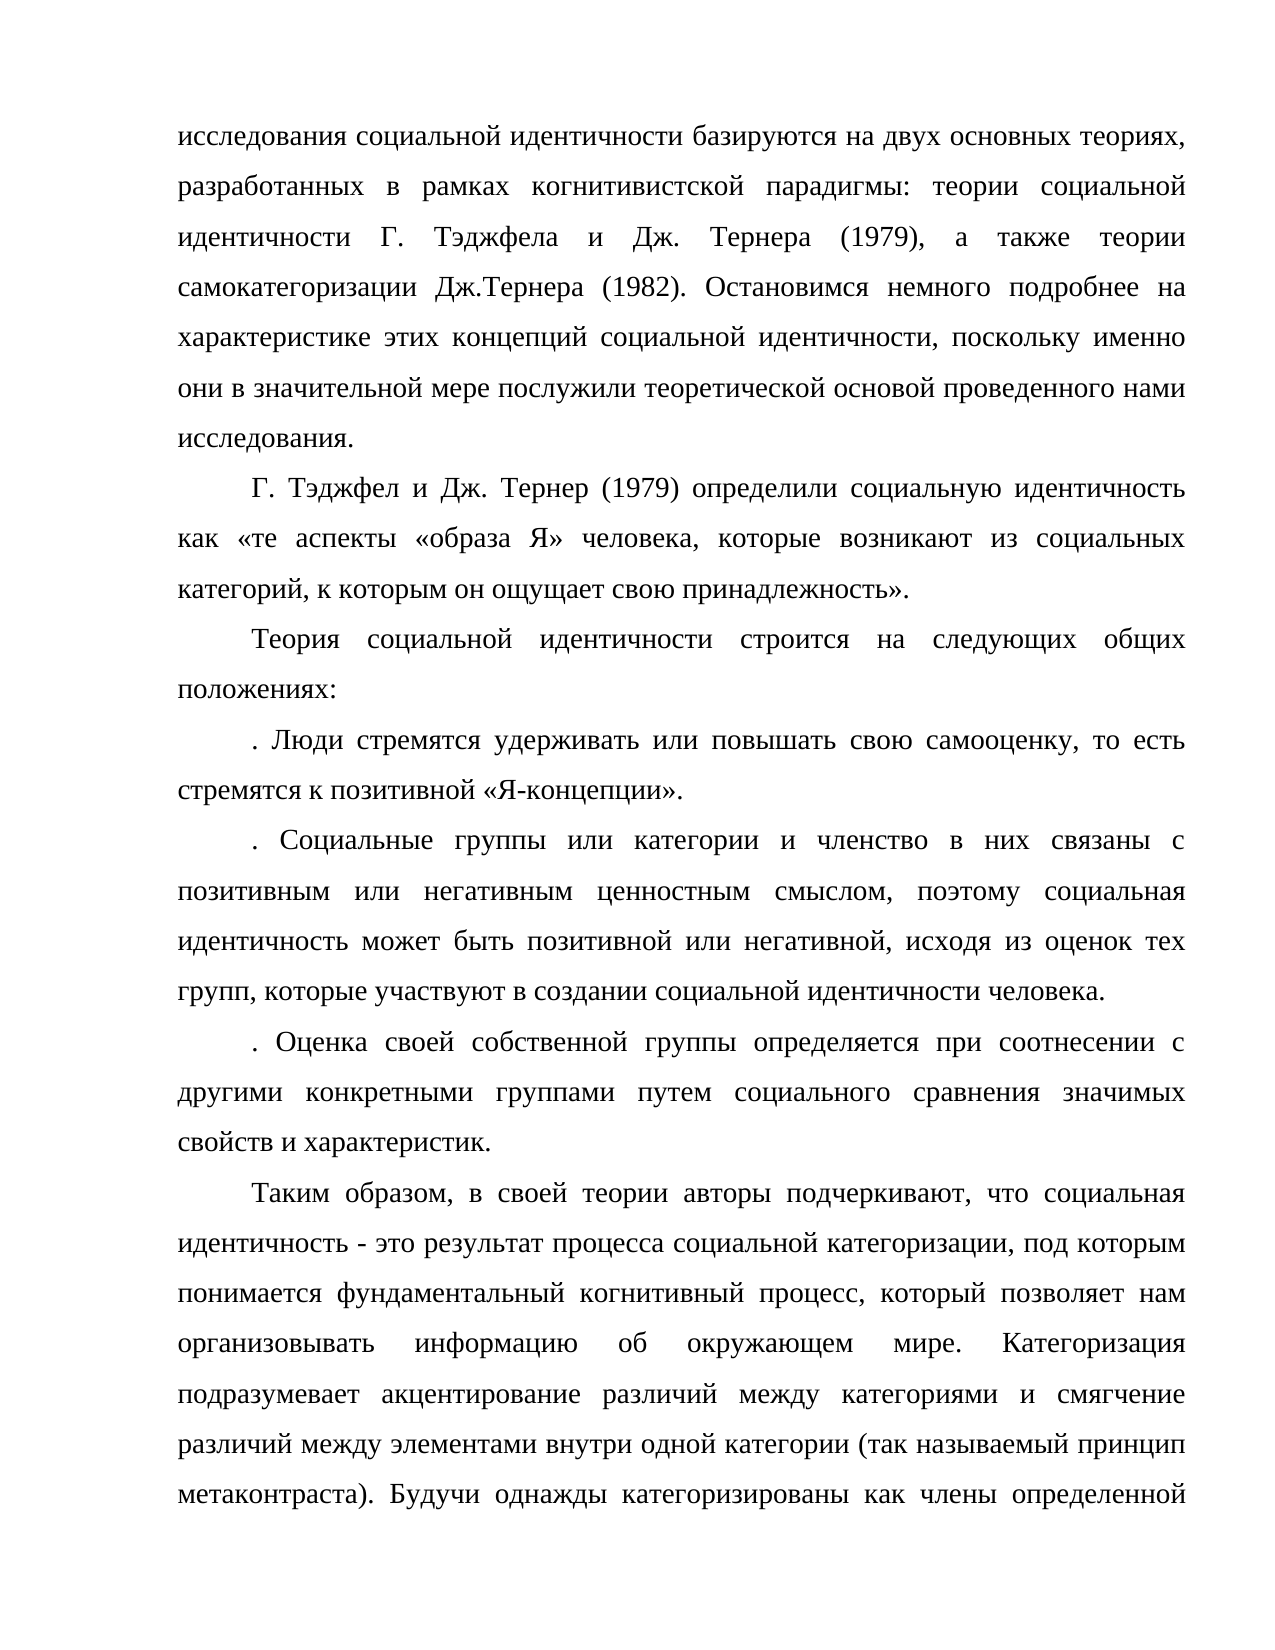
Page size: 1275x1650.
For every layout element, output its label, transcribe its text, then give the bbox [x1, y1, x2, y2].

text Г. Тэджфел и Дж. Тернер (1979) определили социальную идентичность как «те аспекты «образа Я» человека, которые возникают из социальных категорий, к которым он ощущает свою принадлежность». [177, 470, 1186, 604]
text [177, 1175, 1186, 1510]
text . Оценка своей собственной группы определяется при соотнесении с другими конкретными группами путем социального сравнения значимых свойств и характеристик. [177, 1024, 1186, 1158]
text Теория социальной идентичности строится на следующих общих положениях: [177, 621, 1186, 705]
text . Люди стремятся удерживать или повышать свою самооценку, то есть стремятся к позитивной «Я-концепции». [177, 722, 1186, 806]
text . Социальные группы или категории и членство в них связаны с позитивным или негативным ценностным смыслом, поэтому социальная идентичность может быть позитивной или негативной, исходя из оценок тех групп, которые участвуют в создании социальной идентичности человека. [177, 822, 1186, 1007]
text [177, 118, 1186, 453]
